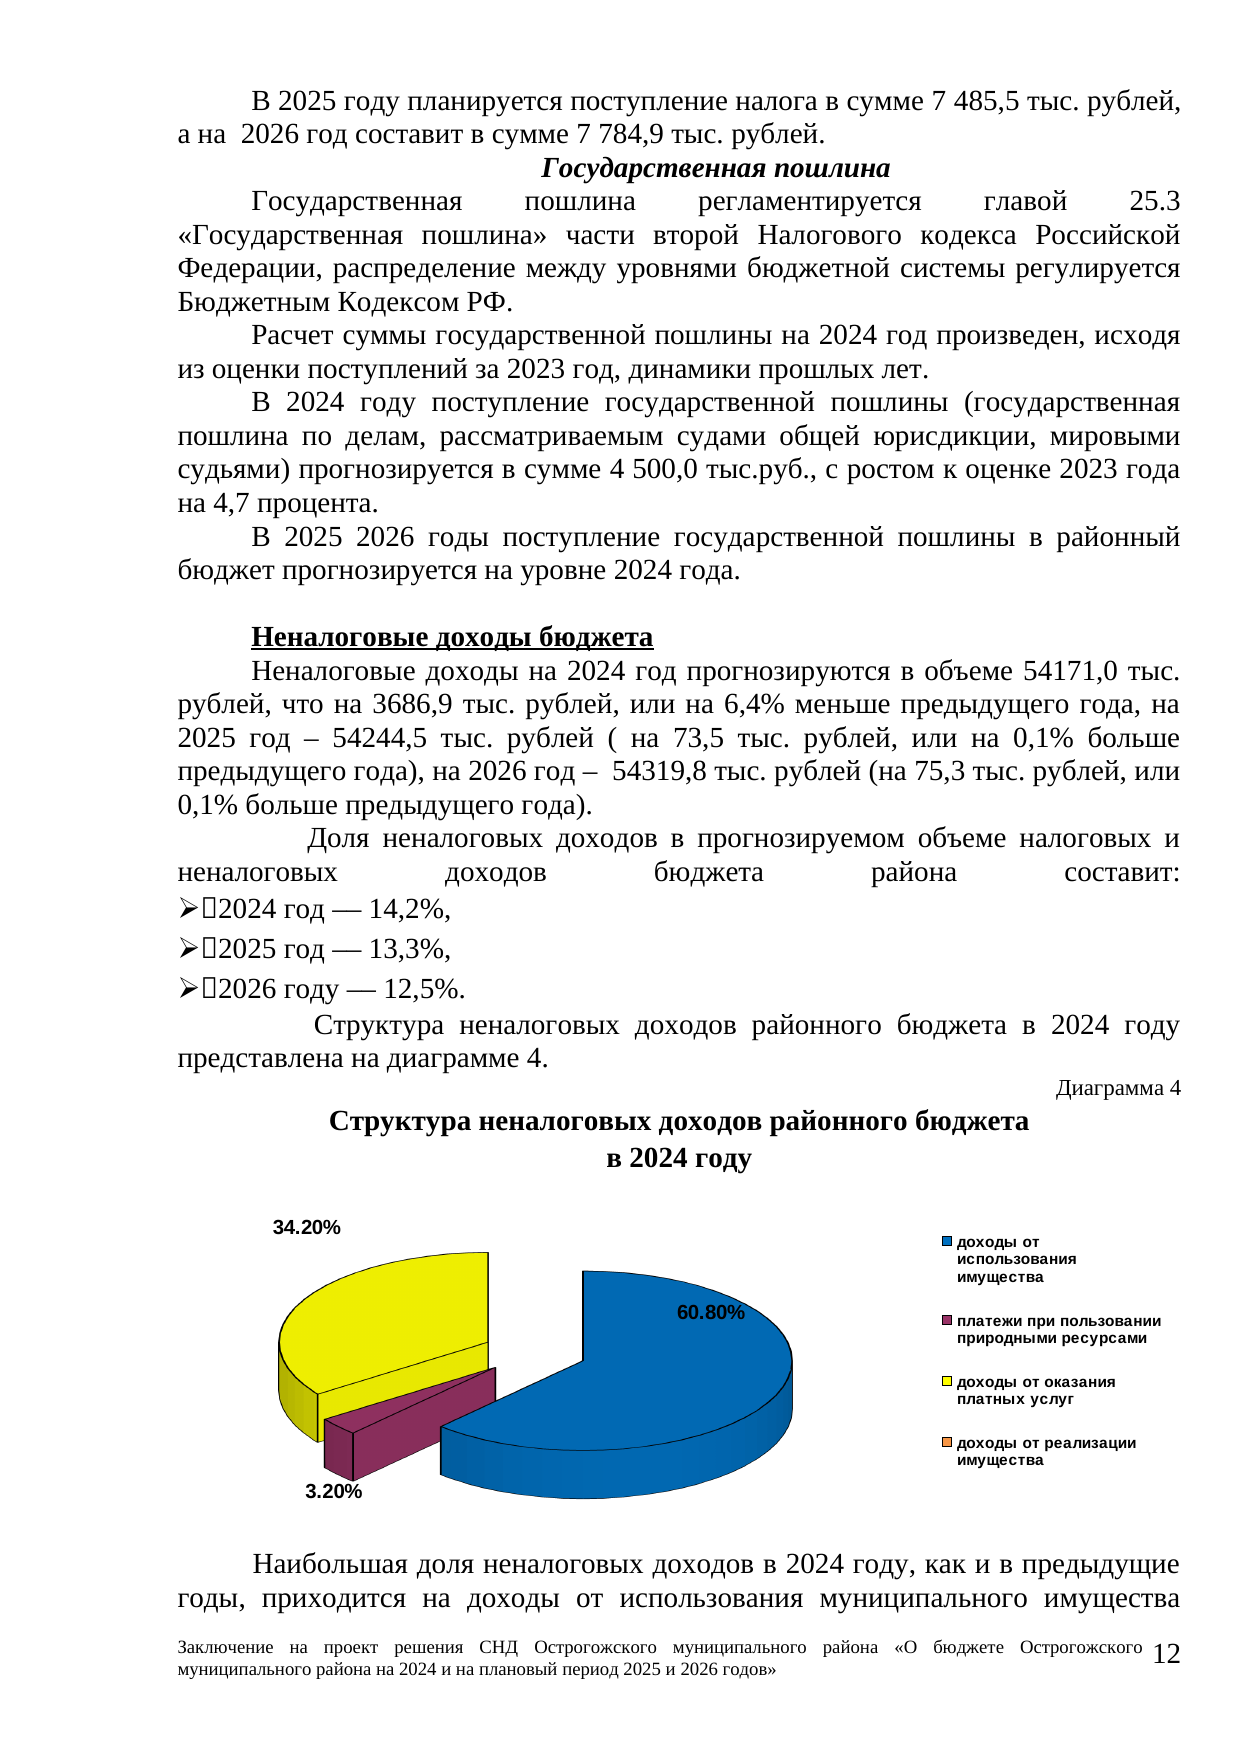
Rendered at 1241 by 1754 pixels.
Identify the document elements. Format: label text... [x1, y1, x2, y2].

text В 2024 году поступление государственной пошлины (государственная пошлина по делам, рассматриваемым судами общей юрисдикции, мировыми судьями) прогнозируется в сумме 4 500,0 тыс.руб., с ростом к оценке 2023 года на 4,7 процента. [177, 384, 1181, 519]
text Структура неналоговых доходов районного бюджета [177, 1103, 1181, 1136]
text Расчет суммы государственной пошлины на 2024 год произведен, исходя из оценки поступлений за 2023 год, динамики прошлых лет. [177, 317, 1181, 384]
text Доля неналоговых доходов в прогнозируемом объеме налоговых и неналоговых доходов бюджета района составит: 2024 год –– 14,2%, [177, 821, 1181, 927]
text Государственная пошлина регламентируется главой 25.3 «Государственная пошлина» части второй Налогового кодекса Российской Федерации, распределение между уровнями бюджетной системы регулируется Бюджетным Кодексом РФ. [177, 183, 1181, 317]
text Неналоговые доходы бюджета [177, 619, 1181, 653]
text 2026 году –– 12,5%. [177, 967, 1181, 1007]
text Структура неналоговых доходов районного бюджета в 2024 году представлена на диаграмме 4. [177, 1007, 1181, 1074]
text в 2024 году [177, 1140, 1181, 1173]
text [177, 1547, 1181, 1614]
text В 2025 году планируется поступление налога в сумме 7 485,5 тыс. рублей, а на 2026 год составит в сумме 7 784,9 тыс. рублей. [177, 83, 1181, 150]
text Государственная пошлина [177, 150, 1181, 183]
text Диаграмма 4 [177, 1074, 1181, 1100]
text В 2025 2026 годы поступление государственной пошлины в районный бюджет прогнозируется на уровне 2024 года. [177, 519, 1181, 586]
text 2025 год –– 13,3%, [177, 927, 1181, 967]
text Неналоговые доходы на 2024 год прогнозируются в объеме 54171,0 тыс. рублей, что на 3686,9 тыс. рублей, или на 6,4% меньше предыдущего года, на 2025 год – 54244,5 тыс. рублей ( на 73,5 тыс. рублей, или на 0,1% больше предыдущего года), на 2026 год – 54319,8 тыс. рублей (на 75,3 тыс. рублей, или 0,1% больше предыдущего года). [177, 653, 1181, 821]
